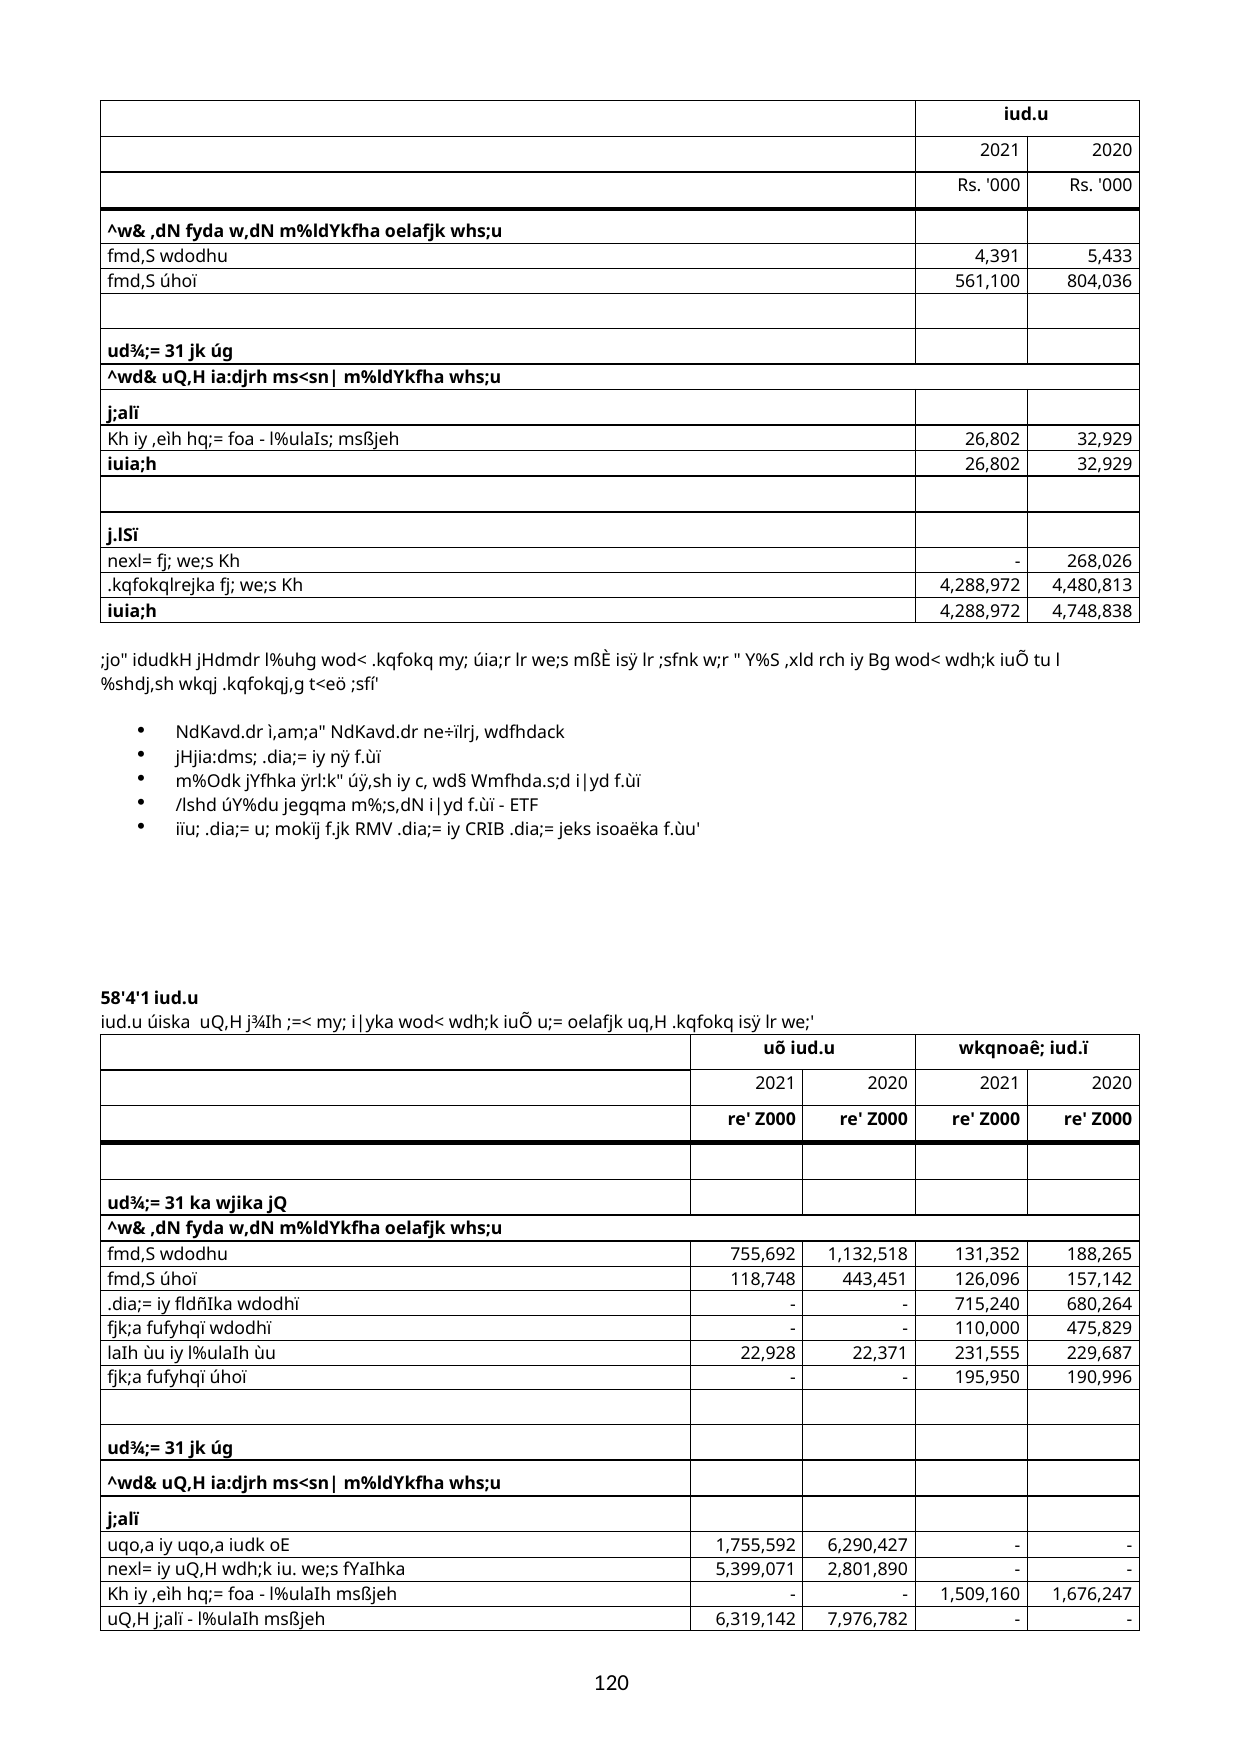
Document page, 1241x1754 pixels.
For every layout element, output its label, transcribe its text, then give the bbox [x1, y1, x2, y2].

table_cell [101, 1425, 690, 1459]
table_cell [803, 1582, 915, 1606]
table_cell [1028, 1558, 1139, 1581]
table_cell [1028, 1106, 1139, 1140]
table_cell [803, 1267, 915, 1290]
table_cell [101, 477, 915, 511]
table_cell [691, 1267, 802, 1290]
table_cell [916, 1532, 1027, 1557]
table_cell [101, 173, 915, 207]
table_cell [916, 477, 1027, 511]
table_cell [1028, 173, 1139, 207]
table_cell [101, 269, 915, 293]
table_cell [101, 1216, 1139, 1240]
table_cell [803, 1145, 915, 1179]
list jHjia:dms; .dia;= iy nÿ f.ùï [138, 744, 1122, 768]
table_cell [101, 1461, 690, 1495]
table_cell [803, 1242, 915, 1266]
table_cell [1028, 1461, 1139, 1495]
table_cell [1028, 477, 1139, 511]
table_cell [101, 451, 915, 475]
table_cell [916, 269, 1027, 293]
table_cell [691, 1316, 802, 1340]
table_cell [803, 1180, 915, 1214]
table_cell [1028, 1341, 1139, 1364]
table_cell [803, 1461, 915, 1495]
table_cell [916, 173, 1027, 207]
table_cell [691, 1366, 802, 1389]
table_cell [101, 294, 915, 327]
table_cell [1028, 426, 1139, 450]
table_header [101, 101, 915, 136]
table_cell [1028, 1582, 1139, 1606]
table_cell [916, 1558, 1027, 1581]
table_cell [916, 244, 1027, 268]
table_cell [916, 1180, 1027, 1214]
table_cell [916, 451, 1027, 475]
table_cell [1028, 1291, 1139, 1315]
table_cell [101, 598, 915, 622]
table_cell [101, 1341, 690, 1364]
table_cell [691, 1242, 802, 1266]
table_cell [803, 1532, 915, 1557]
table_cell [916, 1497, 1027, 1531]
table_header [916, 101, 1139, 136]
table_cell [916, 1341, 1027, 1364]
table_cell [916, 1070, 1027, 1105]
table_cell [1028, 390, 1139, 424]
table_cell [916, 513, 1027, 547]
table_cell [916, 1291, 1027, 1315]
list /lshd úY%du jegqma m%;s,dN i|yd f.ùï - ETF [138, 792, 1122, 817]
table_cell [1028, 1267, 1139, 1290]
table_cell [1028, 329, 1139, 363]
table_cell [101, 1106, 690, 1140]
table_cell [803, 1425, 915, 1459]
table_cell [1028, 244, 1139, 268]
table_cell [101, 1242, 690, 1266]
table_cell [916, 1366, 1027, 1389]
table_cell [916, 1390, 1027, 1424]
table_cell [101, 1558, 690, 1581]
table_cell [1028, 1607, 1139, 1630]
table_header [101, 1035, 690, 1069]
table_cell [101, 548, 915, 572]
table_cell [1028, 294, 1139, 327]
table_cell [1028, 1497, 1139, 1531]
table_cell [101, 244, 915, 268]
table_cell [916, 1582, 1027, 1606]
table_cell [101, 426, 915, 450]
text 58'4'1 iud.u [100, 986, 1122, 1010]
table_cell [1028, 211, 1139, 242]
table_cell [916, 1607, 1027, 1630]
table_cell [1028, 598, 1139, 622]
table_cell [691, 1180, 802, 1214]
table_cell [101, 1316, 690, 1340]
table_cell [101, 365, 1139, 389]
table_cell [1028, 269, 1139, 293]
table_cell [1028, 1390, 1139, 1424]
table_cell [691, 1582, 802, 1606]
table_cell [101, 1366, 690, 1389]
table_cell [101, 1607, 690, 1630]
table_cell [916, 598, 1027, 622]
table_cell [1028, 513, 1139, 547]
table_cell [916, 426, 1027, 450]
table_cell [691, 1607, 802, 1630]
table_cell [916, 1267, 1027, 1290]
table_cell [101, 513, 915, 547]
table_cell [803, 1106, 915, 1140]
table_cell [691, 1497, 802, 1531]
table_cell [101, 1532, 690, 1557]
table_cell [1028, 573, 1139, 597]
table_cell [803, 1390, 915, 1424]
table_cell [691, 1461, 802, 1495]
list iïu; .dia;= u; mokïj f.jk RMV .dia;= iy CRIB .dia;= jeks isoaëka f.ùu' [138, 817, 1122, 841]
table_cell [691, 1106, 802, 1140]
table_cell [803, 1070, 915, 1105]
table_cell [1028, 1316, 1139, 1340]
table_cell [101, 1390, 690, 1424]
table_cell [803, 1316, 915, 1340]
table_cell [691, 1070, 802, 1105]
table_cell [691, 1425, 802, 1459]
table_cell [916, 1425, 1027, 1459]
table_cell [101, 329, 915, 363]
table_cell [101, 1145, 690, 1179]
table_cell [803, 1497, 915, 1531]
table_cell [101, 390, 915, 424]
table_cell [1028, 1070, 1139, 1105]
list m%Odk jYfhka ÿrl:k" úÿ,sh iy c, wd§ Wmfhda.s;d i|yd f.ùï [138, 768, 1122, 792]
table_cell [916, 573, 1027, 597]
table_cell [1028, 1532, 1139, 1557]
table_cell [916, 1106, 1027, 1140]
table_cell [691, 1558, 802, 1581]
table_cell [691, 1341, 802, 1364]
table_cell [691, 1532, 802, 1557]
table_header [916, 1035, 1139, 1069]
text ;jo" idudkH jHdmdr l%uhg wod< .kqfokq my; úia;r lr we;s mßÈ isÿ lr ;sfnk w;r " Y%S ,xld rch iy Bg wod< wdh;k iuÕ tu l%shdj,sh wkqj .kqfokqj,g t<eö ;sfí' [100, 647, 1122, 696]
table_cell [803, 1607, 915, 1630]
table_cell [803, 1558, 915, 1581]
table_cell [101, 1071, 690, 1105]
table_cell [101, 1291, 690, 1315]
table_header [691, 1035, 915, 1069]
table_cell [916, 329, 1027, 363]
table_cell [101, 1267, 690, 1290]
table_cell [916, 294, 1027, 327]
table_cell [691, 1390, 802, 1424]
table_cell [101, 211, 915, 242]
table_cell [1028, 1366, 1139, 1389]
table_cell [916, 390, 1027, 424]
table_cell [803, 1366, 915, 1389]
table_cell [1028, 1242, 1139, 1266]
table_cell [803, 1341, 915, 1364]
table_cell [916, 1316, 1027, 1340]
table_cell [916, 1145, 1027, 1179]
text iud.u úiska uQ,H j¾Ih ;=< my; i|yka wod< wdh;k iuÕ u;= oelafjk uq,H .kqfokq isÿ lr we;' [100, 1010, 1122, 1034]
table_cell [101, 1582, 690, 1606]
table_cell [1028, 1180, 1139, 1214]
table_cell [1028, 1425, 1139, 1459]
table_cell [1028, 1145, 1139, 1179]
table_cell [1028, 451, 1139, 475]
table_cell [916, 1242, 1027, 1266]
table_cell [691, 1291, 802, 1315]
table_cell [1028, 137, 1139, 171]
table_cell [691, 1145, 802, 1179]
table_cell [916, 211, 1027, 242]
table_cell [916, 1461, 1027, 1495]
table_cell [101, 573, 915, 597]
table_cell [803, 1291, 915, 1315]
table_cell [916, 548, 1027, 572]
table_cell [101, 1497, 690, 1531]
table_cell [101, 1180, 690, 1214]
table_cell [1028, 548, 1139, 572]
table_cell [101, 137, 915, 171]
list NdKavd.dr ì,am;a" NdKavd.dr ne÷ïlrj, wdfhdack [138, 720, 1122, 744]
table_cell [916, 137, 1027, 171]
